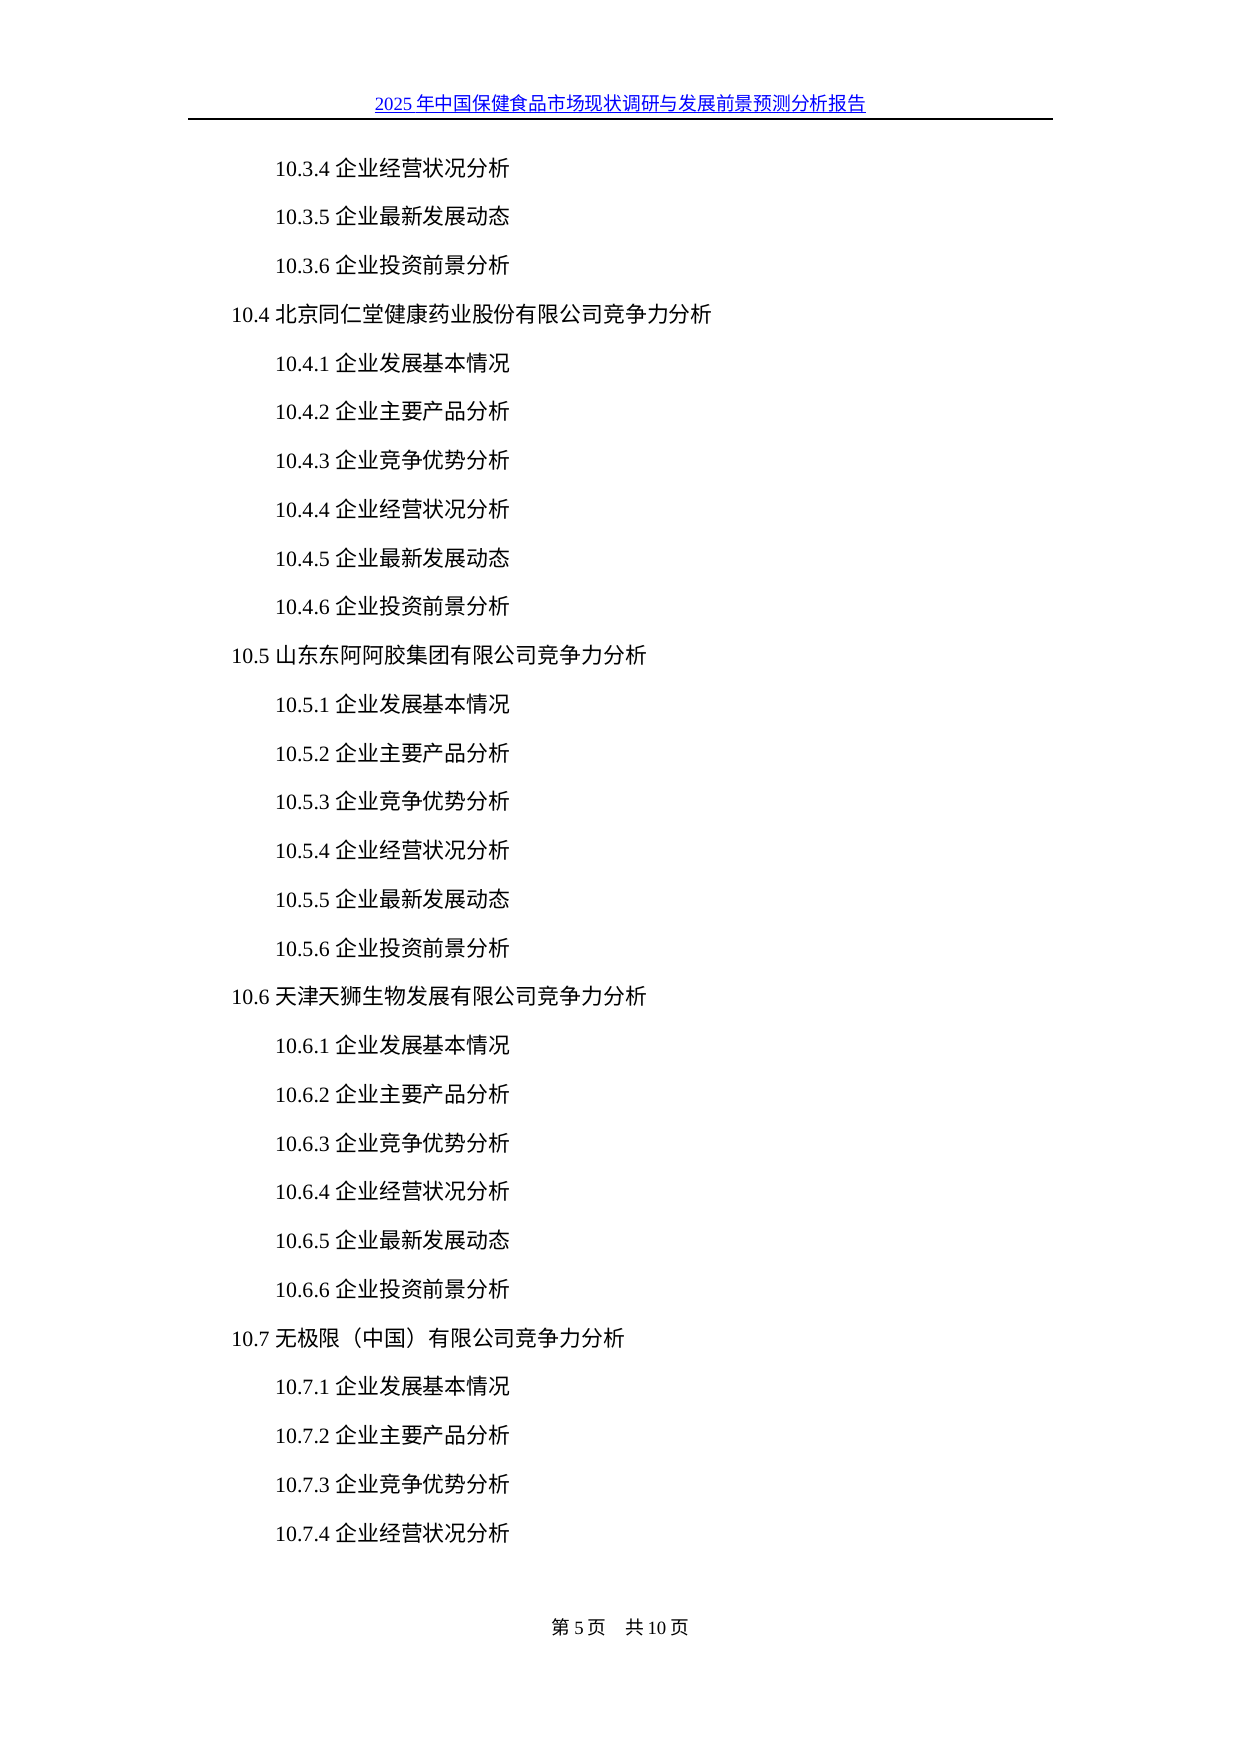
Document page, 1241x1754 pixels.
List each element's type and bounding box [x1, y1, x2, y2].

text [187, 150, 1053, 1548]
